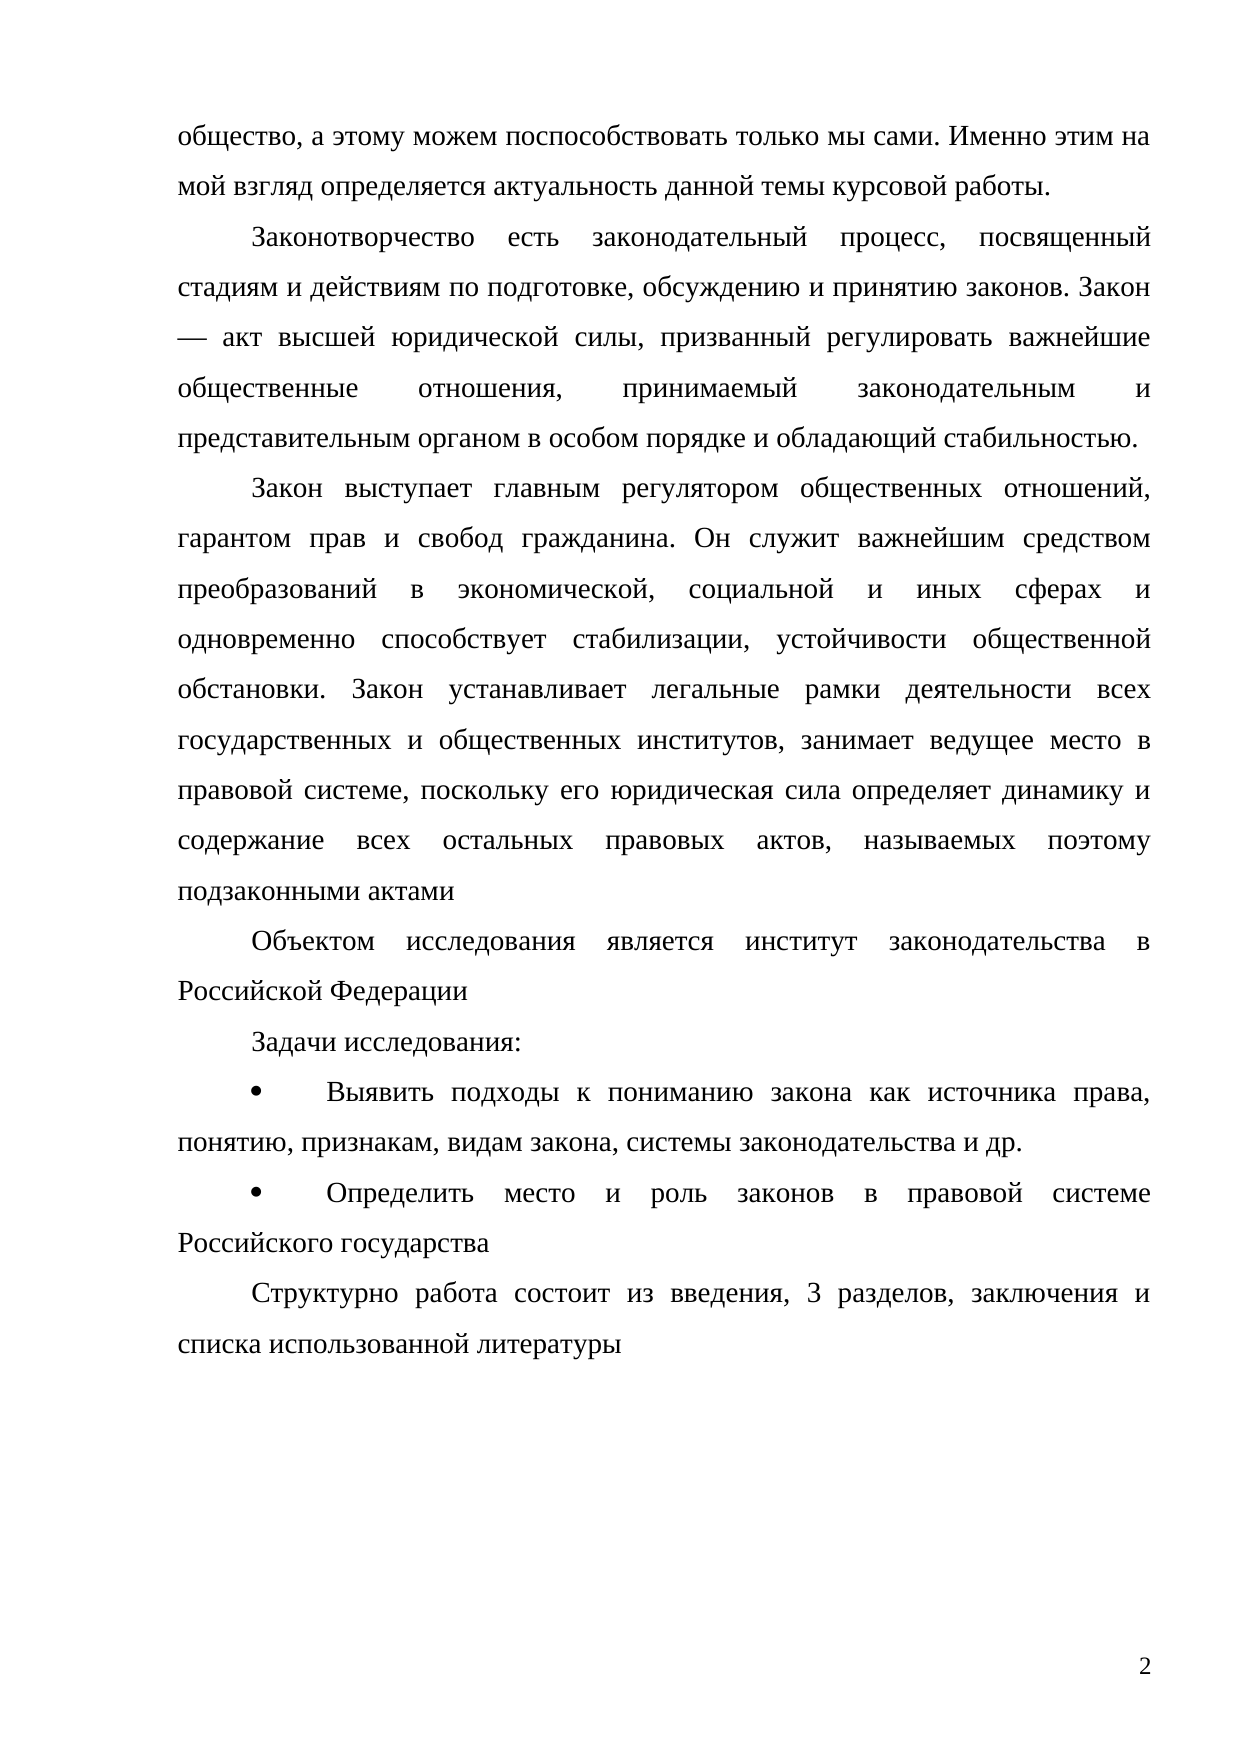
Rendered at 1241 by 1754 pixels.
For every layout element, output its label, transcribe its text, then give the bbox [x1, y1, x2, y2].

text Объектом исследования является институт законодательства в Российской Федерации [177, 923, 1152, 1007]
list Выявить подходы к пониманию закона как источника права, понятию, признакам, видам закона, системы законодательства и др. [177, 1074, 1152, 1158]
text Закон выступает главным регулятором общественных отношений, гарантом прав и свобод гражданина. Он служит важнейшим средством преобразований в экономической, социальной и иных сферах и одновременно способствует стабилизации, устойчивости общественной обстановки. Закон устанавливает легальные рамки деятельности всех государственных и общественных институтов, занимает ведущее место в правовой системе, поскольку его юридическая сила определяет динамику и содержание всех остальных правовых актов, называемых поэтому подзаконными актами [177, 470, 1152, 906]
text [177, 118, 1152, 202]
text Задачи исследования: [177, 1024, 1152, 1057]
text Структурно работа состоит из введения, 3 разделов, заключения и списка использованной литературы [177, 1276, 1152, 1359]
list Определить место и роль законов в правовой системе Российского государства [177, 1175, 1152, 1259]
text Законотворчество есть законодательный процесс, посвященный стадиям и действиям по подготовке, обсуждению и принятию законов. Закон — акт высшей юридической силы, призванный регулировать важнейшие общественные отношения, принимаемый законодательным и представительным органом в особом порядке и обладающий стабильностью. [177, 219, 1152, 453]
